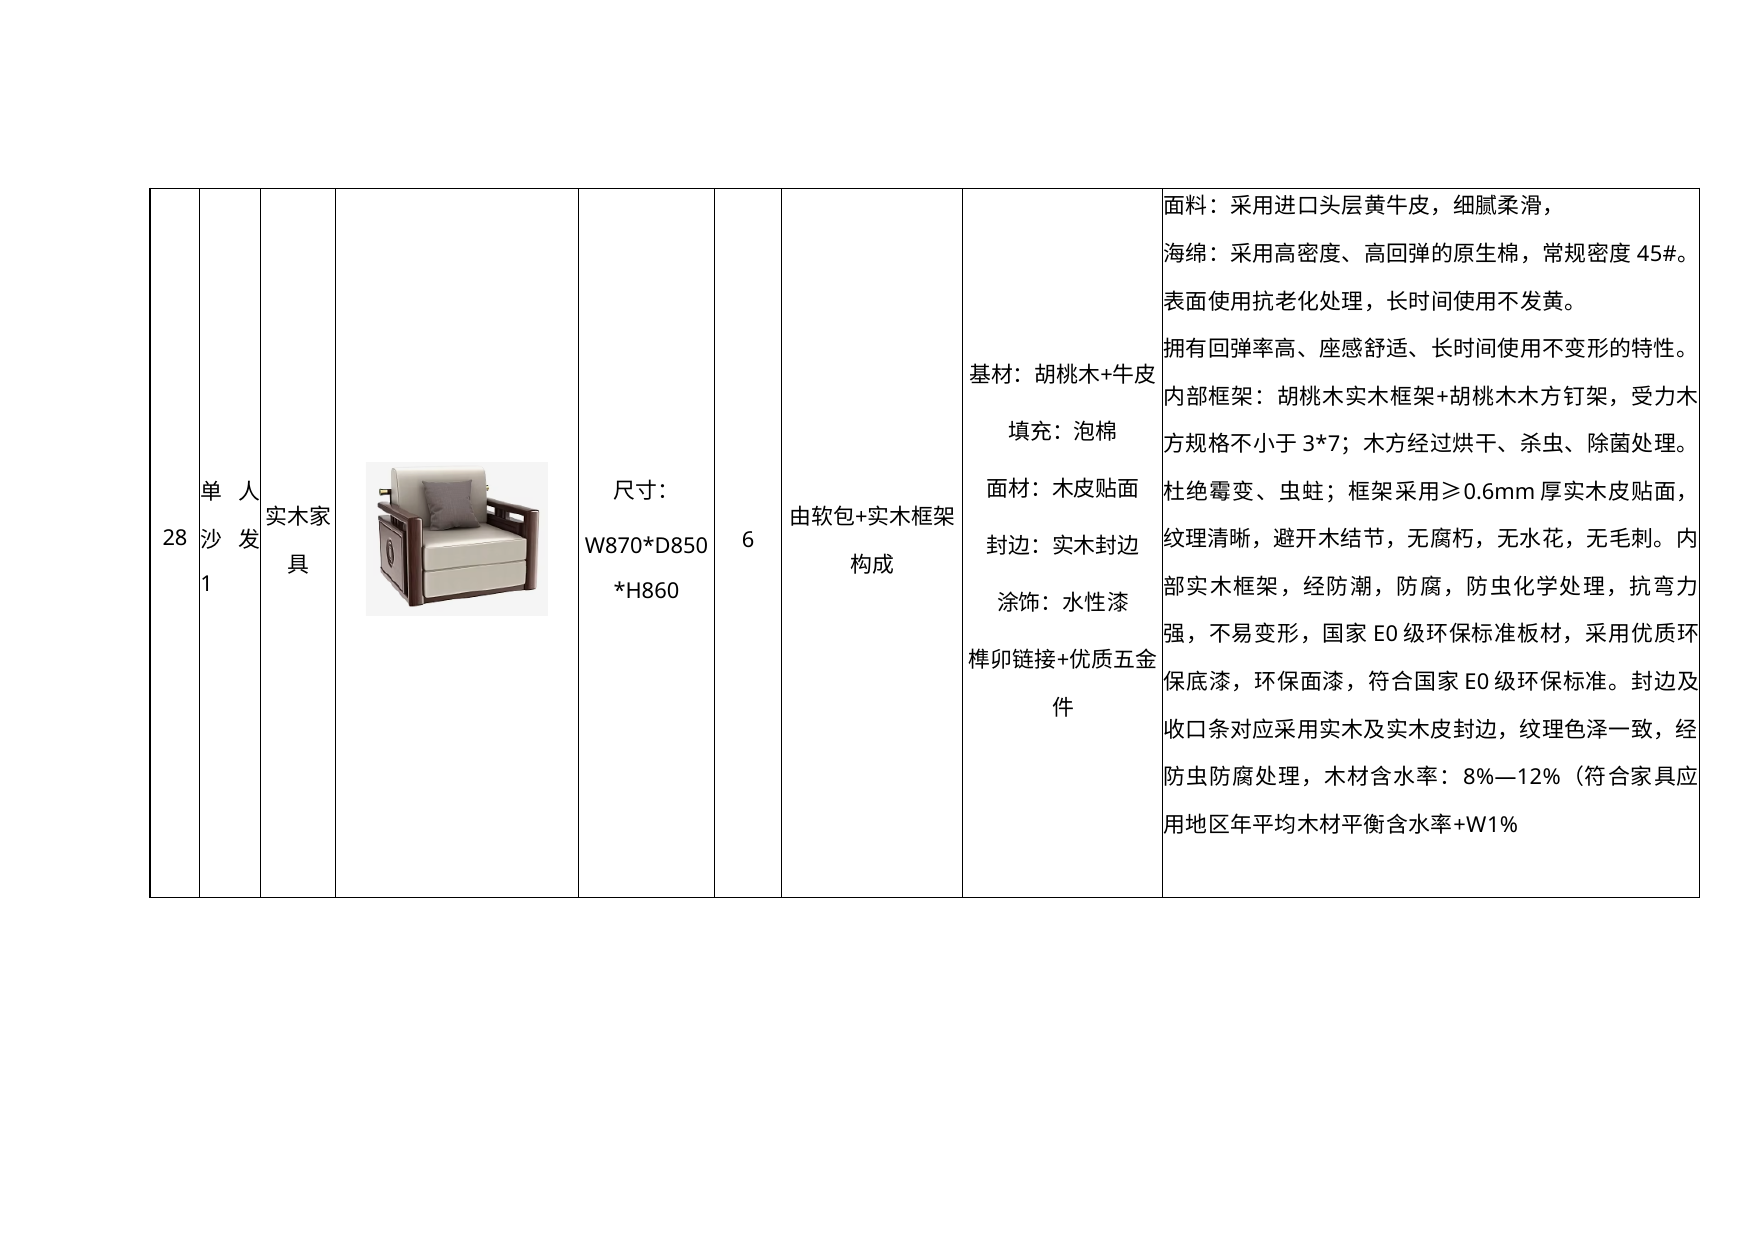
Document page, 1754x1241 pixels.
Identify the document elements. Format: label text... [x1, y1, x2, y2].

table_cell 由软包+实木框架构成 [782, 189, 962, 897]
table_cell [336, 189, 578, 897]
table_cell 实木家具 [261, 189, 335, 897]
table_cell 尺寸： W870*D850*H860 [579, 189, 714, 897]
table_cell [1163, 189, 1699, 897]
picture [365, 462, 548, 616]
table_cell 28 [151, 189, 199, 897]
table_cell 6 [715, 189, 781, 897]
table_cell 单人沙发1 [200, 189, 260, 897]
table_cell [963, 189, 1162, 897]
